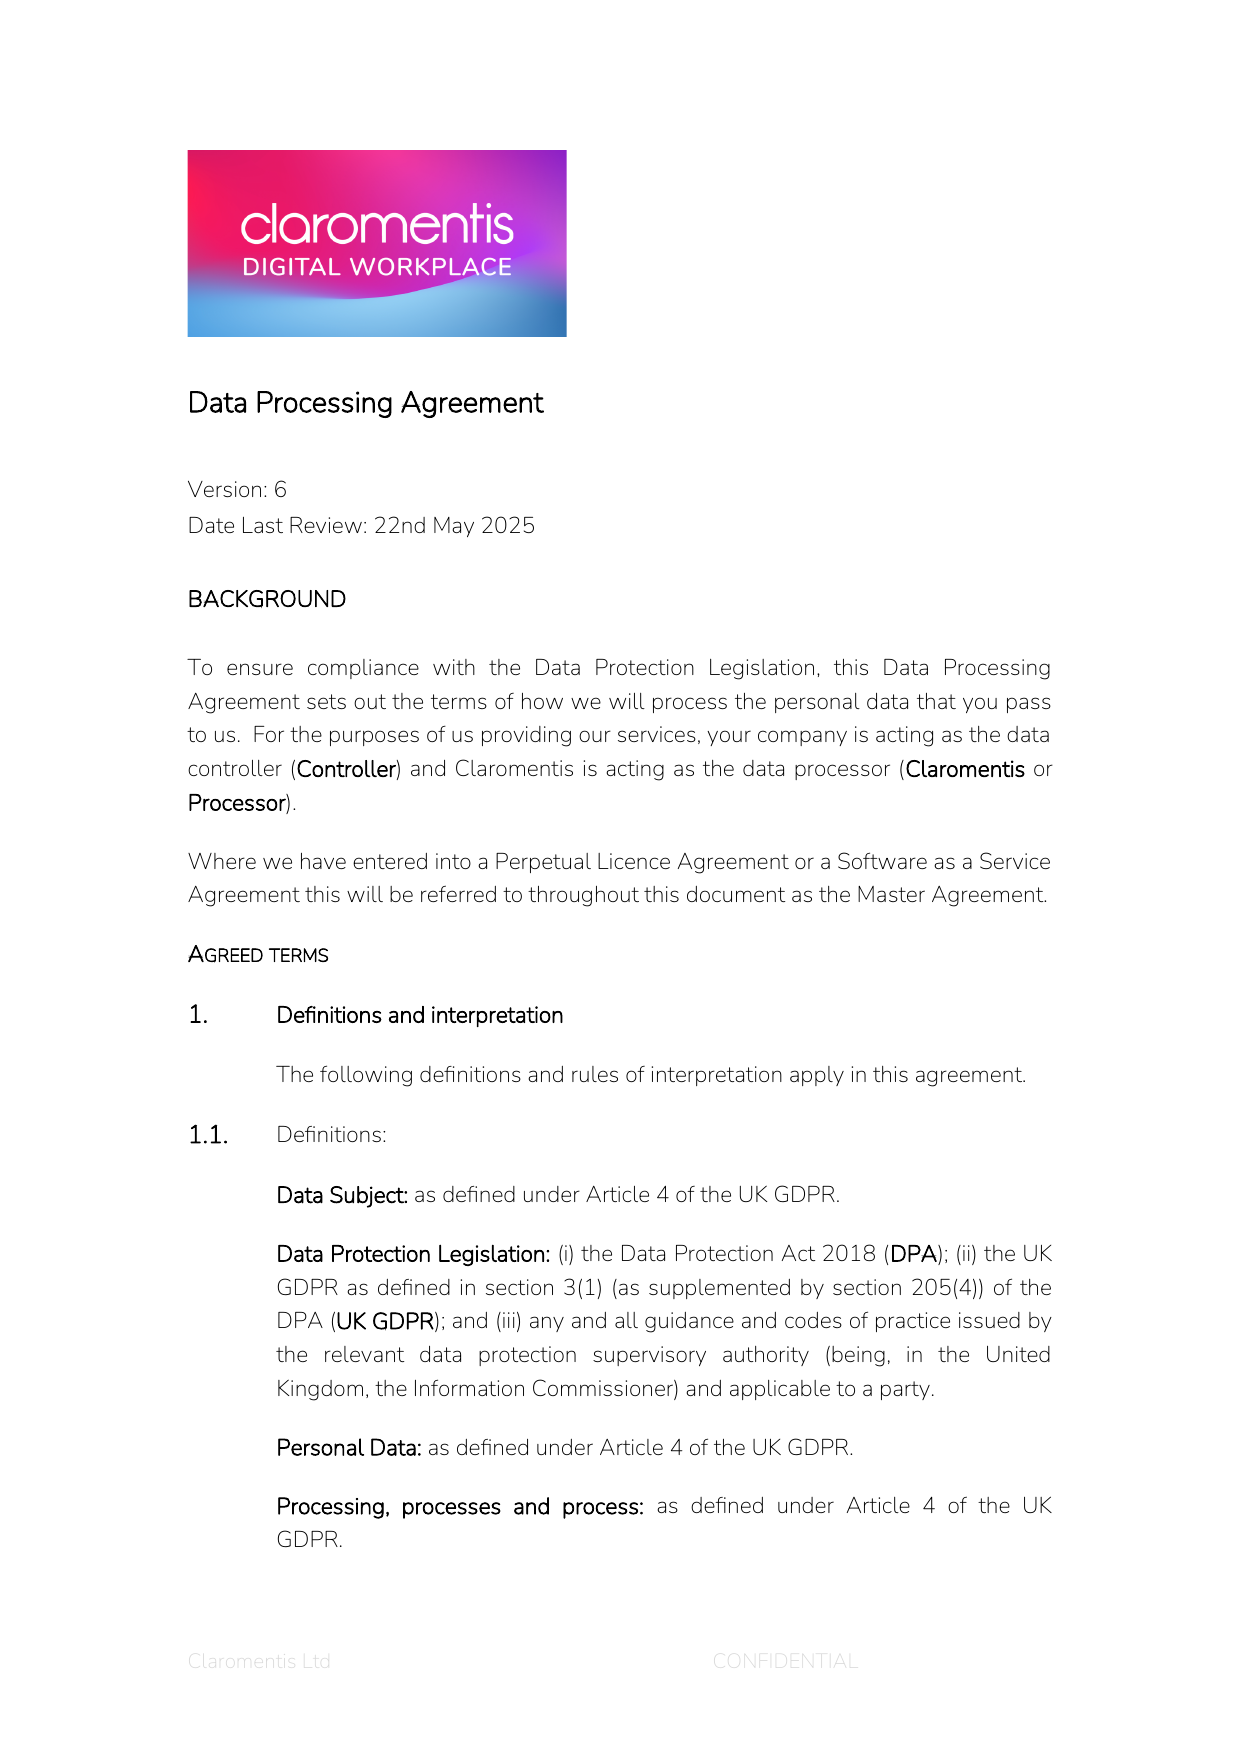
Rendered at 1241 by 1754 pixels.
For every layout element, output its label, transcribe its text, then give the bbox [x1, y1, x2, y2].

text Processing, processes and process: as defined under Article 4 of the UK GDPR. [276, 1491, 1053, 1556]
picture [187, 150, 567, 337]
text Personal Data: as defined under Article 4 of the UK GDPR. [276, 1432, 1053, 1463]
text BACKGROUND [187, 583, 1053, 614]
text The following definitions and rules of interpretation apply in this agreement. [276, 1059, 1053, 1090]
text Where we have entered into a Perpetual Licence Agreement or a Software as a Service Agreement this will be referred to throughout this document as the Master Agreement. [187, 846, 1053, 911]
text Date Last Review: 22nd May 2025 [187, 510, 1053, 541]
text Version: 6 [187, 474, 1053, 505]
text Data Protection Legislation: (i) the Data Protection Act 2018 (DPA); (ii) the UK GDPR as defined in section 3(1) (as supplemented by section 205(4)) of the DPA (UK GDPR); and (iii) any and all guidance and codes of practice issued by the relevant data protection supervisory authority (being, in the United Kingdom, the Information Commissioner) and applicable to a party. [276, 1238, 1053, 1404]
text Data Processing Agreement [187, 382, 1053, 422]
text Agreed terms [187, 938, 1053, 969]
text To ensure compliance with the Data Protection Legislation, this Data Processing Agreement sets out the terms of how we will process the personal data that you pass to us. For the purposes of us providing our services, your company is acting as the data controller (Controller) and Claromentis is acting as the data processor (Claromentis or Processor). [187, 652, 1053, 818]
list Definitions: [187, 1118, 1053, 1152]
list Definitions and interpretation [187, 997, 1053, 1031]
text Data Subject: as defined under Article 4 of the UK GDPR. [276, 1179, 1053, 1211]
